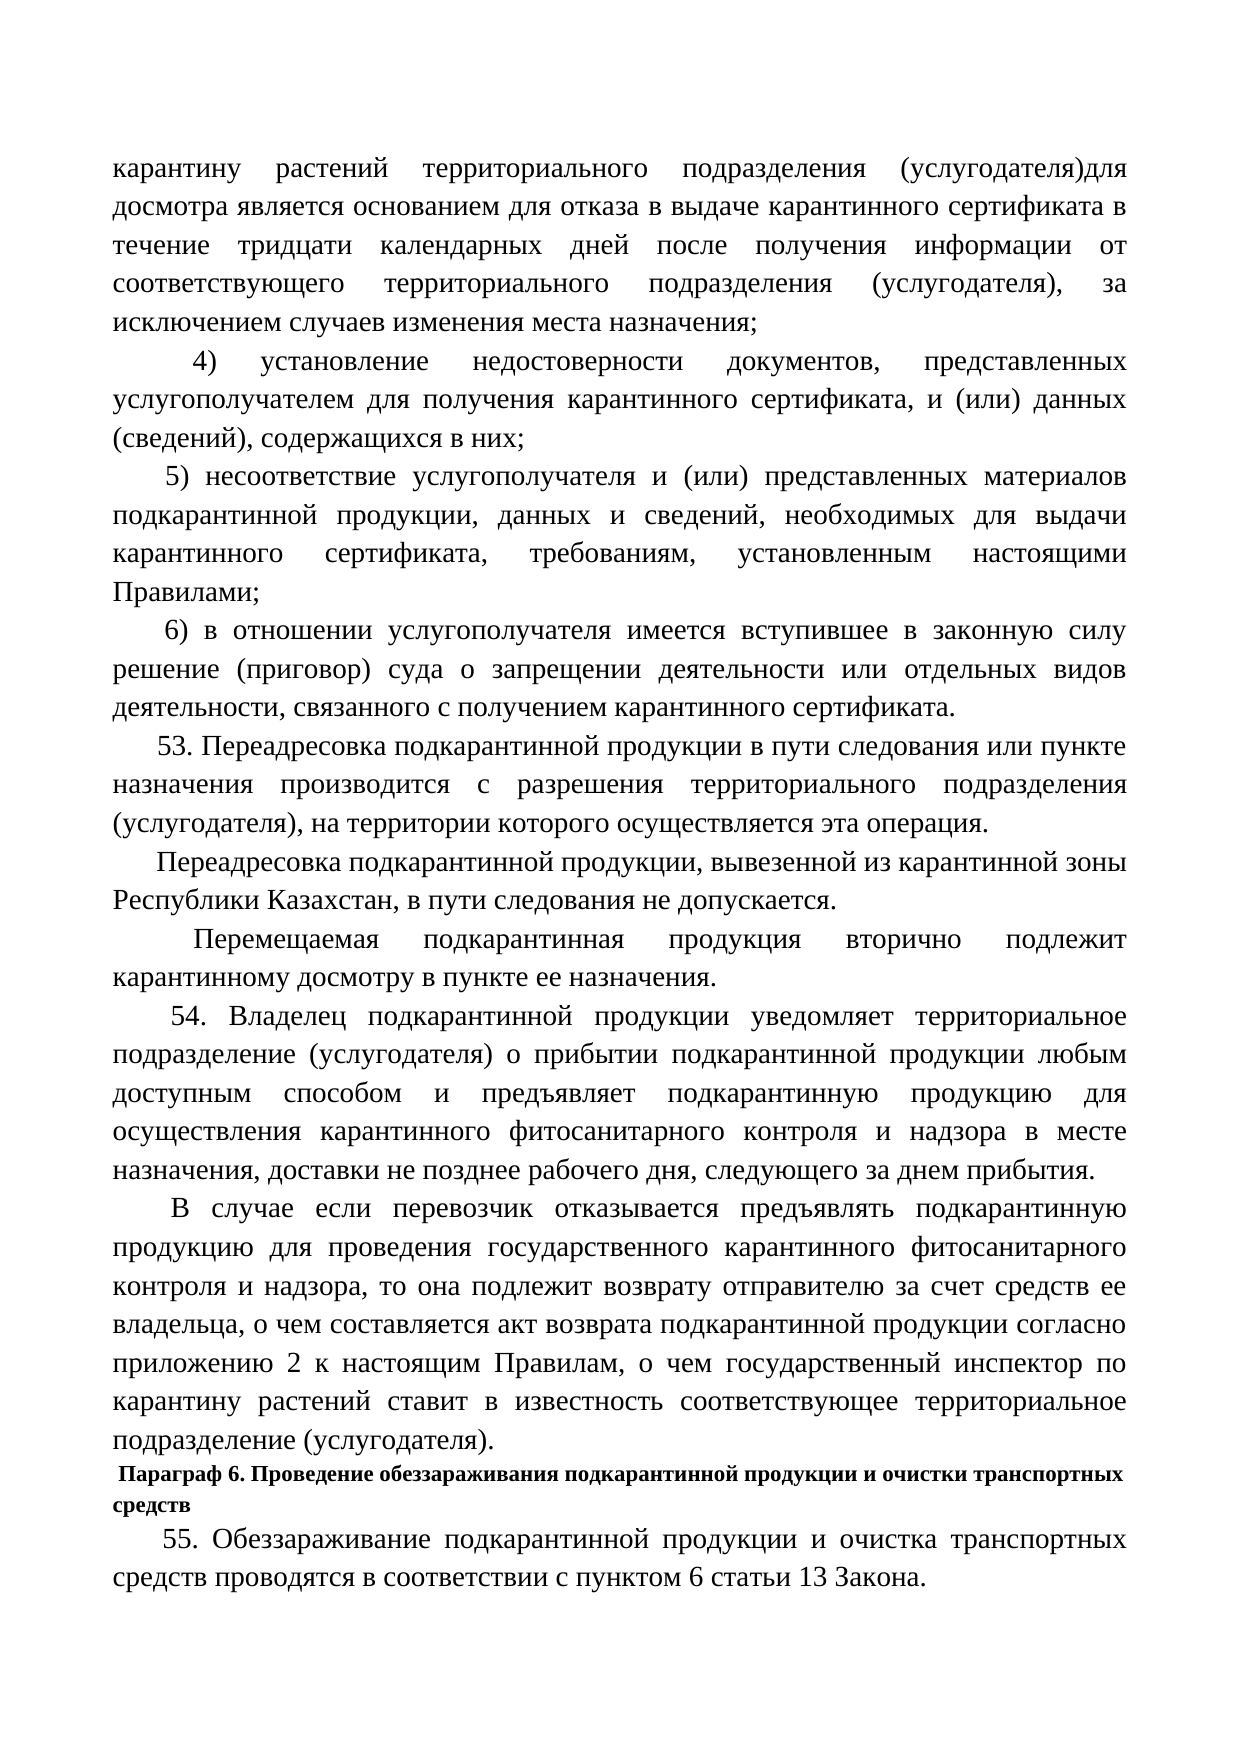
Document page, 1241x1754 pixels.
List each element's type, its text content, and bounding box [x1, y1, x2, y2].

text 6) в отношении услугополучателя имеется вступившее в законную силу решение (приговор) суда о запрещении деятельности или отдельных видов деятельности, связанного с получением карантинного сертификата. [112, 612, 1128, 723]
text 5) несоответствие услугополучателя и (или) представленных материалов подкарантинной продукции, данных и сведений, необходимых для выдачи карантинного сертификата, требованиям, установленным настоящими Правилами; [112, 458, 1128, 607]
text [112, 150, 1128, 338]
text 54. Владелец подкарантинной продукции уведомляет территориальное подразделение (услугодателя) о прибытии подкарантинной продукции любым доступным способом и предъявляет подкарантинную продукцию для осуществления карантинного фитосанитарного контроля и надзора в месте назначения, доставки не позднее рабочего дня, следующего за днем прибытия. [112, 998, 1128, 1186]
text Перемещаемая подкарантинная продукция вторично подлежит карантинному досмотру в пункте ее назначения. [112, 921, 1128, 993]
text Переадресовка подкарантинной продукции, вывезенной из карантинной зоны Республики Казахстан, в пути следования не допускается. [112, 844, 1128, 916]
text 4) установление недостоверности документов, представленных услугополучателем для получения карантинного сертификата, и (или) данных (сведений), содержащихся в них; [112, 343, 1128, 453]
text 53. Переадресовка подкарантинной продукции в пути следования или пункте назначения производится с разрешения территориального подразделения (услугодателя), на территории которого осуществляется эта операция. [112, 728, 1128, 839]
text Параграф 6. Проведение обеззараживания подкарантинной продукции и очистки транспортных средств [112, 1460, 1128, 1517]
text 55. Обеззараживание подкарантинной продукции и очистка транспортных средств проводятся в соответствии с пунктом 6 статьи 13 Закона. [112, 1521, 1128, 1593]
text В случае если перевозчик отказывается предъявлять подкарантинную продукцию для проведения государственного карантинного фитосанитарного контроля и надзора, то она подлежит возврату отправителю за счет средств ее владельца, о чем составляется акт возврата подкарантинной продукции согласно приложению 2 к настоящим Правилам, о чем государственный инспектор по карантину растений ставит в известность соответствующее территориальное подразделение (услугодателя). [112, 1191, 1128, 1455]
